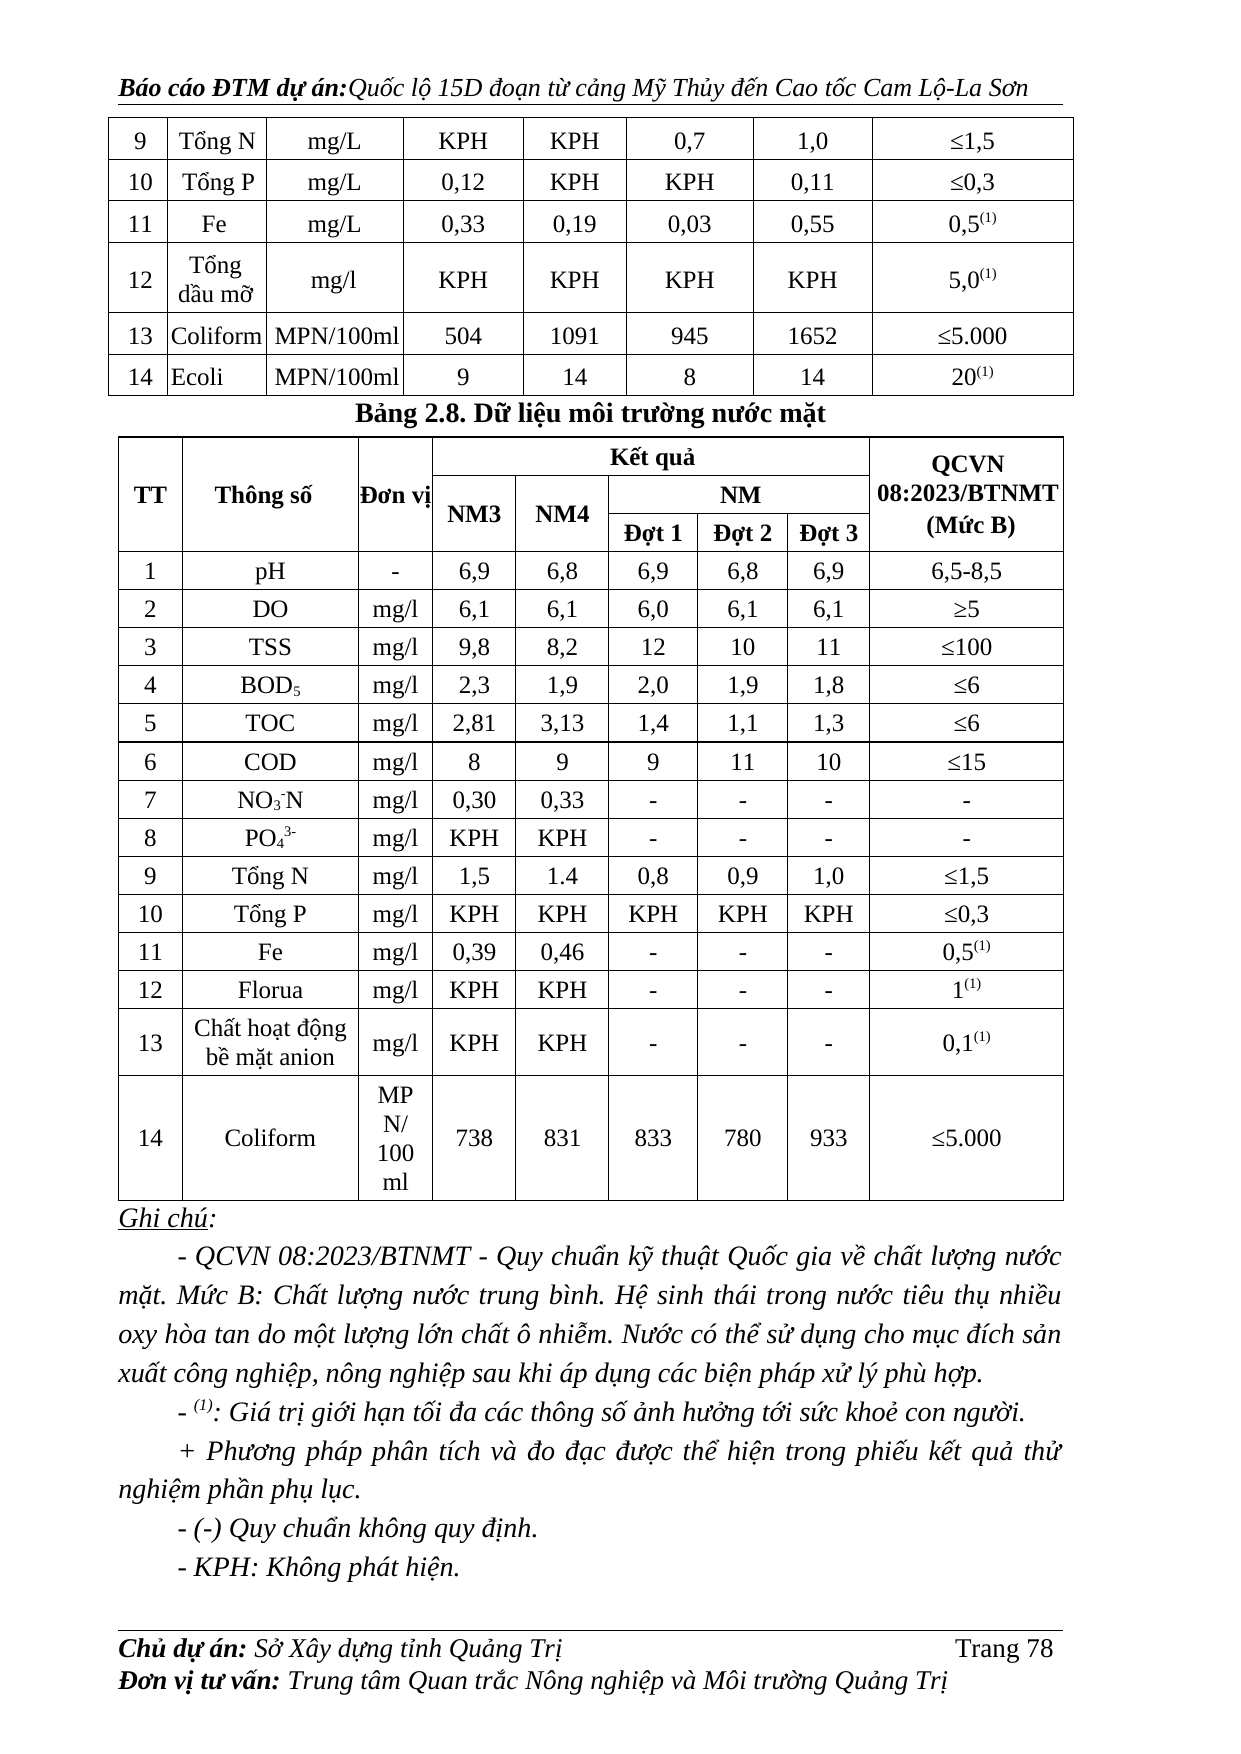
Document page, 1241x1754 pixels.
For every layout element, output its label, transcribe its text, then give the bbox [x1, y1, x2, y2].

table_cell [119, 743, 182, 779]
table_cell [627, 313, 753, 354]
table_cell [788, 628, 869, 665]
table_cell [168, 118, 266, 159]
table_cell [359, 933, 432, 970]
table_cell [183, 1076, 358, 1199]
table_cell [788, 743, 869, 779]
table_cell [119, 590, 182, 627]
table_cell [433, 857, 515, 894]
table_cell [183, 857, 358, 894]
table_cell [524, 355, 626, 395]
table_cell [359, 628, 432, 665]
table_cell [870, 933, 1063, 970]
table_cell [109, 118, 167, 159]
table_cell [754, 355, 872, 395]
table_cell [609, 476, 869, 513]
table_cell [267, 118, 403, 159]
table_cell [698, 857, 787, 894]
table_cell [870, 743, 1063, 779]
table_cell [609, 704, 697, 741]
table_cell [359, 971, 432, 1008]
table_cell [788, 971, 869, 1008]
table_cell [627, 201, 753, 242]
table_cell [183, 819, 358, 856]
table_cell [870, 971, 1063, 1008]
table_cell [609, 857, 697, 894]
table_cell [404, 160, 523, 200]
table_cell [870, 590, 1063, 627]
text - (1): Giá trị giới hạn tối đa các thông số ảnh hưởng tới sức khoẻ con người. [118, 1395, 1063, 1427]
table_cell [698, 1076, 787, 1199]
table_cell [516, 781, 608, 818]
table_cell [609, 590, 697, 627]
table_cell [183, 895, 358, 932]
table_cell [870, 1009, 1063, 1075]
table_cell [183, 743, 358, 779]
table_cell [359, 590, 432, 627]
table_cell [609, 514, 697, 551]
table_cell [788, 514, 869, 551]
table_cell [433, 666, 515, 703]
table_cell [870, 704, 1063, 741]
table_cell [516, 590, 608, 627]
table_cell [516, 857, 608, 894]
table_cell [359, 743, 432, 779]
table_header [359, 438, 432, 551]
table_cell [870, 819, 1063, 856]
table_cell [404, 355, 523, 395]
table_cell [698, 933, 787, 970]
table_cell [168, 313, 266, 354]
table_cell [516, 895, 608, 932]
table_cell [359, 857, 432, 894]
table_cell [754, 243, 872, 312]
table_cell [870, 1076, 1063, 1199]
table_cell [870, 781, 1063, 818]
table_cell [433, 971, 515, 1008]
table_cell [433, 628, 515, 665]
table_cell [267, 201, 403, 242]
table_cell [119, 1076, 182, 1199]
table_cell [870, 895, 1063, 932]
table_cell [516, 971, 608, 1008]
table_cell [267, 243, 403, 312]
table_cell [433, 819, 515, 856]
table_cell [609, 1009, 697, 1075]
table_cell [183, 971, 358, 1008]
subtitle Bảng 2.8. Dữ liệu môi trường nước mặt [118, 396, 1063, 428]
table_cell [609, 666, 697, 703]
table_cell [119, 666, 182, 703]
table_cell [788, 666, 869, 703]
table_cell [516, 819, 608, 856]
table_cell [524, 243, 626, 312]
text Ghi chú: [118, 1201, 1063, 1233]
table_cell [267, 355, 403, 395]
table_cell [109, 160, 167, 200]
text + Phương pháp phân tích và đo đạc được thể hiện trong phiếu kết quả thử nghiệm phần phụ lục. [118, 1434, 1063, 1505]
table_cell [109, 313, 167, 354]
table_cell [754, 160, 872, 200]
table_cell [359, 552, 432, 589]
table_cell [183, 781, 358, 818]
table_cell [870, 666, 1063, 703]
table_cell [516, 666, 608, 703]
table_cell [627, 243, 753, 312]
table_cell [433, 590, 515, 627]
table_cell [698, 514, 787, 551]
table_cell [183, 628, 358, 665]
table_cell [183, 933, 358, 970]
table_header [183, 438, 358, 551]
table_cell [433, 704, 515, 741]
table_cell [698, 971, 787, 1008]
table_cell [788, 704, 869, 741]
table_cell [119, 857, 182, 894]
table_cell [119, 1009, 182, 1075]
text - QCVN 08:2023/BTNMT - Quy chuẩn kỹ thuật Quốc gia về chất lượng nước mặt. Mức B: Chất lượng nước trung bình. Hệ sinh thái trong nước tiêu thụ nhiều oxy hòa tan do một lượng lớn chất ô nhiễm. Nước có thể sử dụng cho mục đích sản xuất công nghiệp, nông nghiệp sau khi áp dụng các biện pháp xử lý phù hợp. [118, 1239, 1063, 1388]
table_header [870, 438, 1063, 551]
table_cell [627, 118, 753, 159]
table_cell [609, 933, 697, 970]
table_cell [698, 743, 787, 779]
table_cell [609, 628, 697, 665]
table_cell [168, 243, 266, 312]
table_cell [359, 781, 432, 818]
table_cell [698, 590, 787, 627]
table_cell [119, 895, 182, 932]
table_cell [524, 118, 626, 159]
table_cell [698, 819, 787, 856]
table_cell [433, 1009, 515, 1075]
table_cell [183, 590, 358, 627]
text - (-) Quy chuẩn không quy định. [118, 1511, 1063, 1544]
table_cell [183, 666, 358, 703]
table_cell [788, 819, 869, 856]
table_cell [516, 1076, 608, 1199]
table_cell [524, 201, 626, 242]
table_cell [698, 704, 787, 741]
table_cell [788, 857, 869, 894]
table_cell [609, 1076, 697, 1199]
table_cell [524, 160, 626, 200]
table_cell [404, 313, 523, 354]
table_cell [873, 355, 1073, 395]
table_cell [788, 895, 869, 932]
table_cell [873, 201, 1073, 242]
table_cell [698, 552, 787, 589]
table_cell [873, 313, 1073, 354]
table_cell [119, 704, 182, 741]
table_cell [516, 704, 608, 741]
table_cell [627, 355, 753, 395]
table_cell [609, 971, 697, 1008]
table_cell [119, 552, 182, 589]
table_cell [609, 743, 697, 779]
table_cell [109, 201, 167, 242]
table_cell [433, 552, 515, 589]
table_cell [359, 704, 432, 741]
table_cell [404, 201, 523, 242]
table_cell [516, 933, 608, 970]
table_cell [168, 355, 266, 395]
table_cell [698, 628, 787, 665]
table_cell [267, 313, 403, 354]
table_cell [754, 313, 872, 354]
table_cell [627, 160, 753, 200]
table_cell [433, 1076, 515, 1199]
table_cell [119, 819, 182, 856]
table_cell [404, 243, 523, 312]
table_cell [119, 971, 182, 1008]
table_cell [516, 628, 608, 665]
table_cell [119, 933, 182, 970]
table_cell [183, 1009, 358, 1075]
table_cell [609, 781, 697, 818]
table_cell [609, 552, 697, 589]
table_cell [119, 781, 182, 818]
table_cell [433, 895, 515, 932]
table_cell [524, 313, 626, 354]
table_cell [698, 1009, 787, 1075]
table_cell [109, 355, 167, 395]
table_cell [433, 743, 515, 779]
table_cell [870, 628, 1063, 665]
text - KPH: Không phát hiện. [118, 1550, 1063, 1583]
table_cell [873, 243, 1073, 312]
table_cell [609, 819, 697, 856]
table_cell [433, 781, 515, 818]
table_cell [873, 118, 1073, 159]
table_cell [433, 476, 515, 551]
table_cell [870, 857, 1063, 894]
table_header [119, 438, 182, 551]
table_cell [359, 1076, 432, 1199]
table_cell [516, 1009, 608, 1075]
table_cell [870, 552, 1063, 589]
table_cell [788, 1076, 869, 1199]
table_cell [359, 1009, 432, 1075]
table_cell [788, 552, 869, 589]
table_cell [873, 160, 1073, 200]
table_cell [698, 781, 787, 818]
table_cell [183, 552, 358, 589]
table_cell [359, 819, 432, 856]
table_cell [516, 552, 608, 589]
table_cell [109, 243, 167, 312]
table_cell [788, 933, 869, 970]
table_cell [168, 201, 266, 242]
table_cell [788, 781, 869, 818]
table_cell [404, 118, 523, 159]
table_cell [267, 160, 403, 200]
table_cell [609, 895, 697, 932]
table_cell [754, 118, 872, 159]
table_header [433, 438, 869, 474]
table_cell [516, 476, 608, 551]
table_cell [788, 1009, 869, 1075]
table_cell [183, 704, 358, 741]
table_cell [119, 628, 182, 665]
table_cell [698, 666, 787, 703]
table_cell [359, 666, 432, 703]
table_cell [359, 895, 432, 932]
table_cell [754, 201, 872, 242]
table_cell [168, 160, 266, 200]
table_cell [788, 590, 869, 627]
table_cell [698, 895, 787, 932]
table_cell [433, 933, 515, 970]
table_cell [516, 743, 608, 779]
